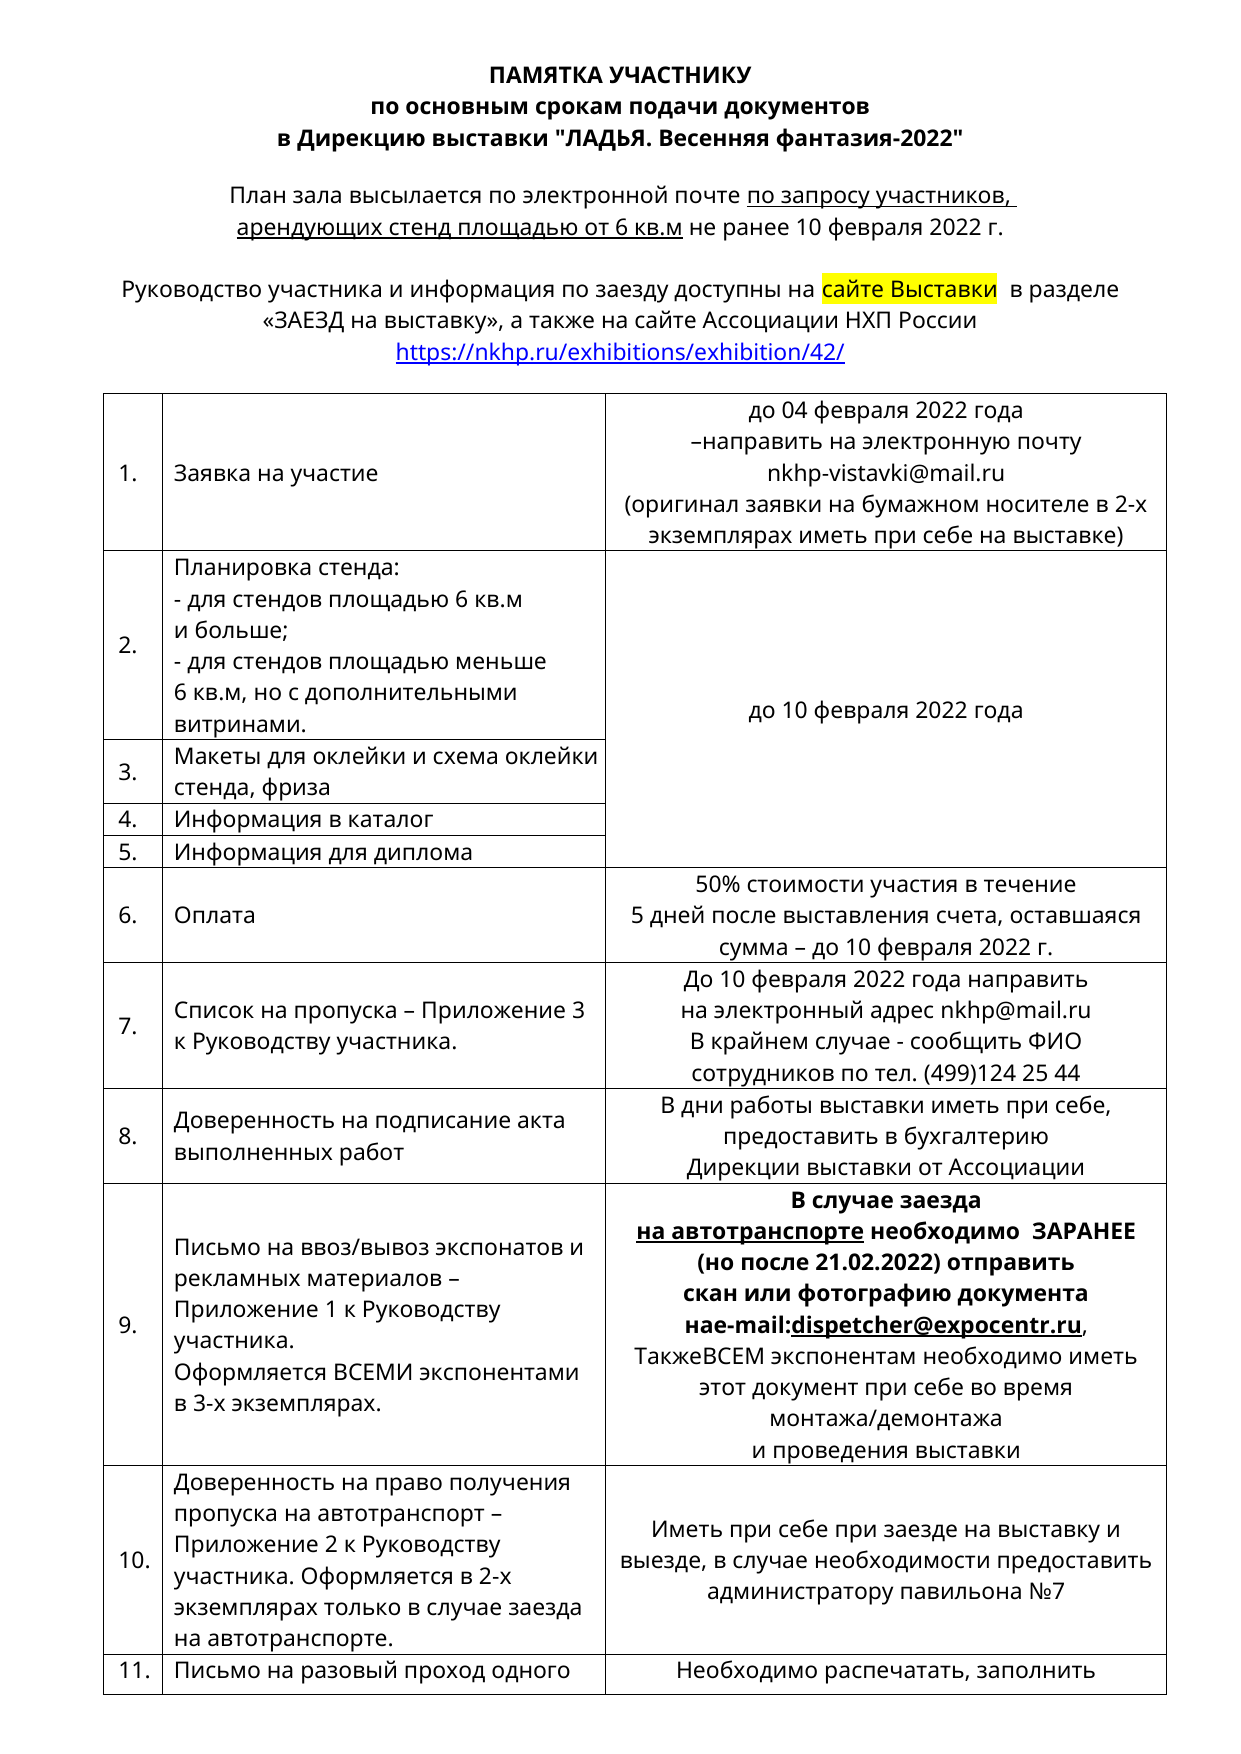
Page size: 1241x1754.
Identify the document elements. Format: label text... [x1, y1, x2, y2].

table_cell [104, 963, 162, 1088]
table_cell [104, 836, 162, 867]
table_cell [104, 1089, 162, 1183]
text по основным срокам подачи документов [118, 90, 1122, 122]
text ПАМЯТКА УЧАСТНИКУ [118, 59, 1122, 90]
table_cell Иметь при себе при заезде на выставку и выезде, в случае необходимости предоставить администратору павильона №7 [606, 1466, 1166, 1653]
table_header Заявка на участие [163, 394, 605, 550]
table_cell [104, 804, 162, 835]
table_cell [104, 1655, 162, 1694]
table_cell До 10 февраля 2022 года направить на электронный адрес nkhp@mail.ru В крайнем случае - сообщить ФИО сотрудников по тел. (499)124 25 44 [606, 963, 1166, 1088]
table_cell до 10 февраля 2022 года [606, 551, 1166, 867]
table_cell Информация для диплома [163, 836, 605, 867]
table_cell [163, 1655, 605, 1694]
text Руководство участника и информация по заезду доступны на сайте Выставки в разделе «ЗАЕЗД на выставку», а также на сайте Ассоциации НХП России https://nkhp.ru/exhibitions/exhibition/42/ [118, 273, 1122, 367]
text арендующих стенд площадью от 6 кв.м не ранее 10 февраля 2022 г. [118, 210, 1122, 242]
table_cell Список на пропуска – Приложение 3 к Руководству участника. [163, 963, 605, 1088]
table_cell Планировка стенда: - для стендов площадью 6 кв.м и больше; - для стендов площадью меньше 6 кв.м, но с дополнительными витринами. [163, 551, 605, 739]
table_cell [104, 868, 162, 962]
table_cell Информация в каталог [163, 804, 605, 835]
table_cell 50% стоимости участия в течение 5 дней после выставления счета, оставшаяся сумма – до 10 февраля 2022 г. [606, 868, 1166, 962]
table_cell Доверенность на подписание акта выполненных работ [163, 1089, 605, 1183]
table_cell Письмо на ввоз/вывоз экспонатов и рекламных материалов – Приложение 1 к Руководству участника. Оформляется ВСЕМИ экспонентами в 3-х экземплярах. [163, 1184, 605, 1465]
table_cell В дни работы выставки иметь при себе, предоставить в бухгалтерию Дирекции выставки от Ассоциации [606, 1089, 1166, 1183]
text в Дирекцию выставки "ЛАДЬЯ. Весенняя фантазия-2022" [118, 122, 1122, 153]
table_cell Доверенность на право получения пропуска на автотранспорт – Приложение 2 к Руководству участника. Оформляется в 2-х экземплярах только в случае заезда на автотранспорте. [163, 1466, 605, 1653]
table_header до 04 февраля 2022 года –направить на электронную почту nkhp-vistavki@mail.ru (оригинал заявки на бумажном носителе в 2-х экземплярах иметь при себе на выставке) [606, 394, 1166, 550]
table_cell [104, 1184, 162, 1465]
table_cell Макеты для оклейки и схема оклейки стенда, фриза [163, 740, 605, 802]
text План зала высылается по электронной почте по запросу участников, [118, 179, 1122, 210]
table_cell Оплата [163, 868, 605, 962]
table_cell [104, 551, 162, 739]
table_header [104, 394, 162, 550]
table_cell [104, 740, 162, 802]
table_cell В случае заезда на автотранспорте необходимо ЗАРАНЕЕ (но после 21.02.2022) отправить скан или фотографию документа наe-mail:dispetcher@expocentr.ru, ТакжеВСЕМ экспонентам необходимо иметь этот документ при себе во время монтажа/демонтажа и проведения выставки [606, 1184, 1166, 1465]
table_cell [606, 1655, 1166, 1694]
table_cell [104, 1466, 162, 1653]
